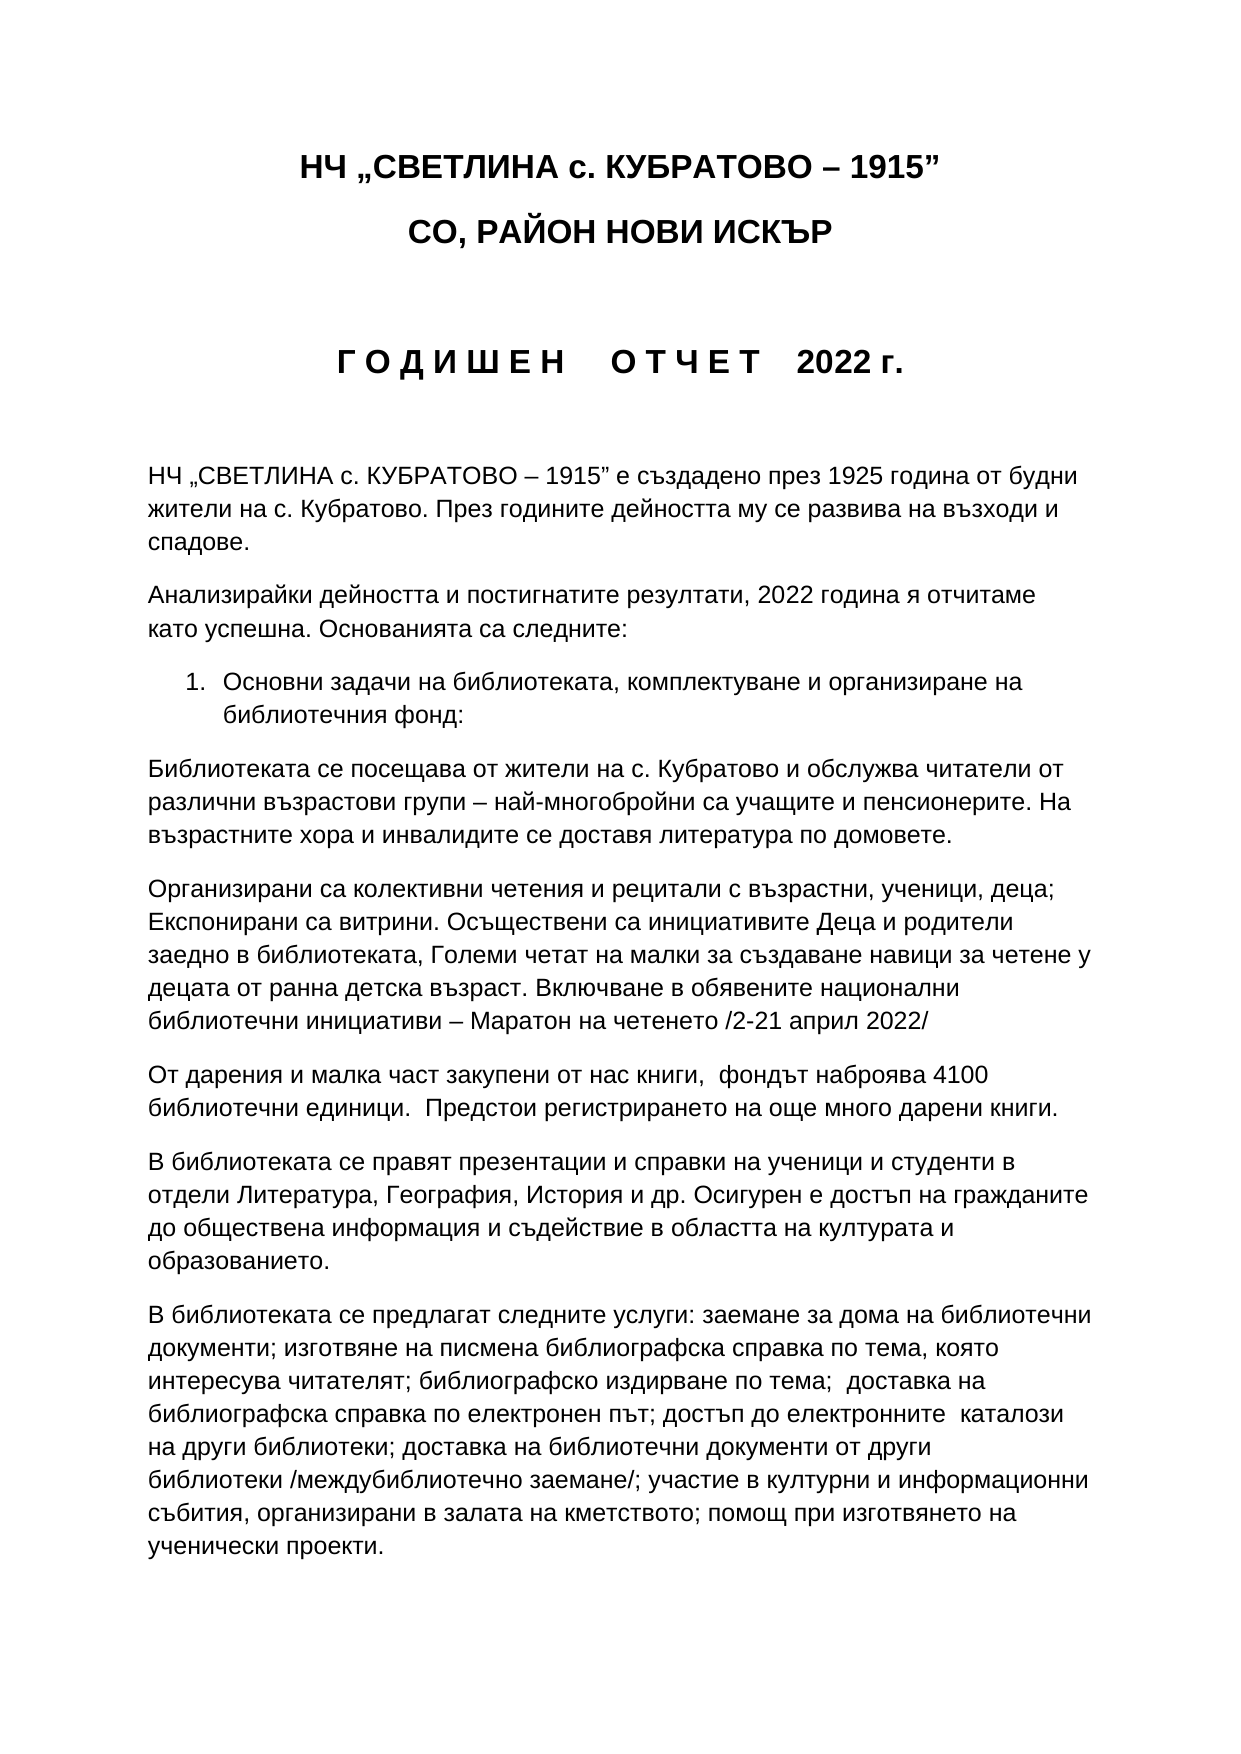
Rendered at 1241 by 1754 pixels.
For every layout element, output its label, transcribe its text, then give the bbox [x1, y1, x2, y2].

text НЧ „СВЕТЛИНА с. КУБРАТОВО – 1915” е създадено през 1925 година от будни жители на с. Кубратово. През годините дейността му се развива на възходи и спадове. [148, 461, 1093, 555]
text От дарения и малка част закупени от нас книги, фондът наброява 4100 библиотечни единици. Предстои регистрирането на още много дарени книги. [148, 1060, 1093, 1122]
list Основни задачи на библиотеката, комплектуване и организиране на библиотечния фонд: [185, 667, 1093, 729]
text НЧ „СВЕТЛИНА с. КУБРАТОВО – 1915” [148, 148, 1093, 186]
text Г О Д И Ш Е Н О Т Ч Е Т 2022 г. [148, 343, 1093, 381]
text Анализирайки дейността и постигнатите резултати, 2022 година я отчитаме като успешна. Основанията са следните: [148, 581, 1093, 642]
text СО, РАЙОН НОВИ ИСКЪР [148, 213, 1093, 251]
text Библиотеката се посещава от жители на с. Кубратово и обслужва читатели от различни възрастови групи – най-многобройни са учащите и пенсионерите. На възрастните хора и инвалидите се доставя литература по домовете. [148, 754, 1093, 849]
text Организирани са колективни четения и рецитали с възрастни, ученици, деца; Експонирани са витрини. Осъществени са инициативите Деца и родители заедно в библиотеката, Големи четат на малки за създаване навици за четене у децата от ранна детска възраст. Включване в обявените национални библиотечни инициативи – Маратон на четенето /2-21 април 2022/ [148, 874, 1093, 1035]
text В библиотеката се предлагат следните услуги: заемане за дома на библиотечни документи; изготвяне на писмена библиографска справка по тема, която интересува читателят; библиографско издирване по тема; доставка на библиографска справка по електронен път; достъп до електронните каталози на други библиотеки; доставка на библиотечни документи от други библиотеки /междубиблиотечно заемане/; участие в културни и информационни събития, организирани в залата на кметството; помощ при изготвянето на ученически проекти. [148, 1300, 1093, 1560]
text В библиотеката се правят презентации и справки на ученици и студенти в отдели Литература, География, История и др. Осигурен е достъп на гражданите до обществена информация и съдействие в областта на културата и образованието. [148, 1147, 1093, 1275]
